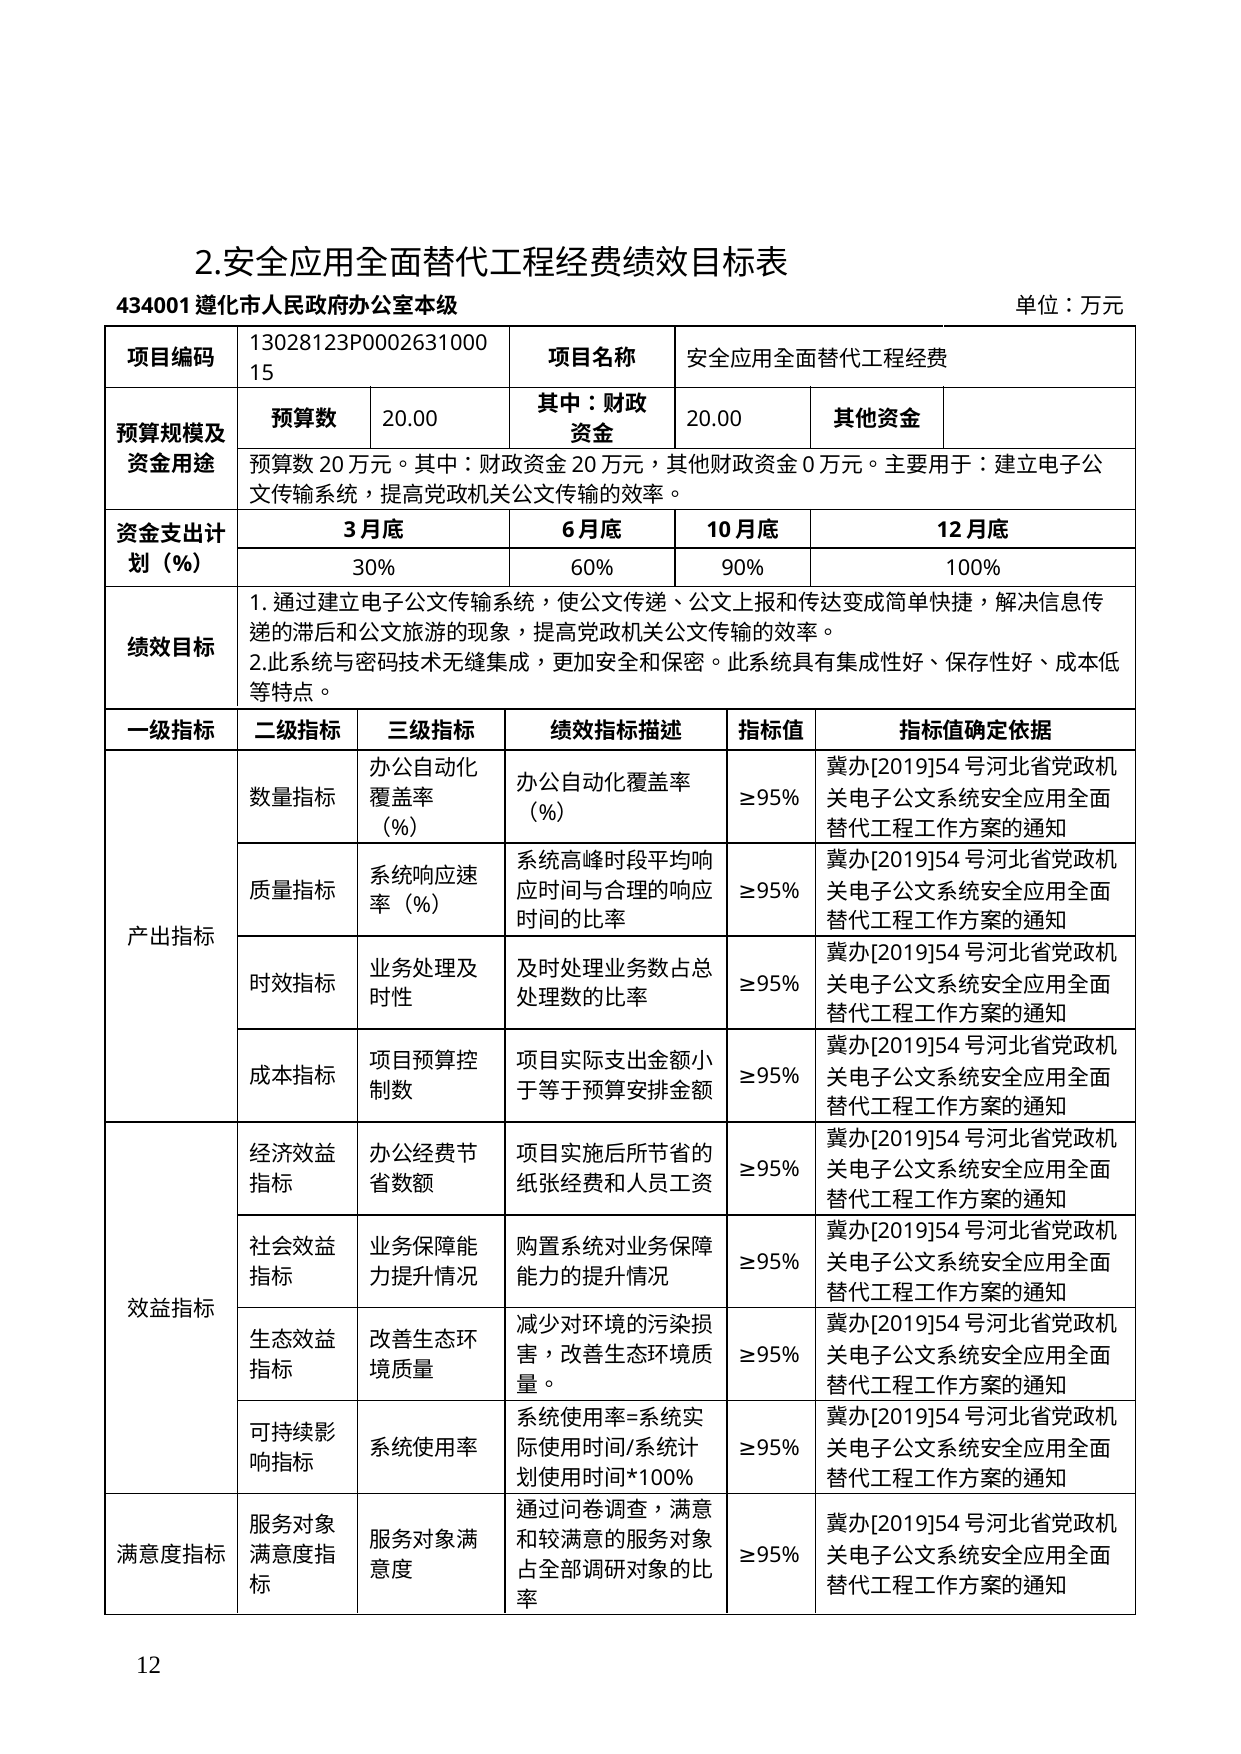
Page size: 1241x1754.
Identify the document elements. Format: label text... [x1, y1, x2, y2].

table_cell 减少对环境的污染损害，改善生态环境质量。 [506, 1308, 726, 1400]
table_cell 项目实施后所节省的纸张经费和人员工资 [506, 1123, 726, 1214]
table_cell ≥95% [728, 937, 815, 1028]
table_cell ≥95% [728, 1401, 815, 1493]
table_cell 3月底 [238, 510, 509, 547]
table_cell ≥95% [728, 1494, 815, 1613]
table_cell 生态效益指标 [238, 1308, 357, 1400]
table_cell 项目预算控制数 [358, 1030, 504, 1121]
table_cell 产出指标 [106, 751, 237, 1121]
table_cell 冀办[2019]54号河北省党政机关电子公文系统安全应用全面替代工程工作方案的通知 [816, 1030, 1135, 1121]
table_cell 业务处理及时性 [358, 937, 504, 1028]
table_cell 及时处理业务数占总处理数的比率 [506, 937, 726, 1028]
table_cell 90% [676, 549, 810, 586]
text 2.安全应用全面替代工程经费绩效目标表 [136, 235, 1104, 284]
table_cell 服务对象满意度指标 [238, 1494, 357, 1613]
table_cell ≥95% [728, 1123, 815, 1214]
table_cell 冀办[2019]54号河北省党政机关电子公文系统安全应用全面替代工程工作方案的通知 [816, 1123, 1135, 1214]
table_header 指标值 [728, 710, 815, 749]
table_cell 20.00 [676, 388, 810, 447]
table_cell 办公自动化覆盖率（%） [506, 751, 726, 842]
table_cell [944, 388, 1135, 447]
table_cell 预算数20万元。其中：财政资金20万元，其他财政资金0万元。主要用于：建立电子公文传输系统，提高党政机关公文传输的效率。 [238, 449, 1135, 509]
table_cell 冀办[2019]54号河北省党政机关电子公文系统安全应用全面替代工程工作方案的通知 [816, 844, 1135, 935]
table_cell 冀办[2019]54号河北省党政机关电子公文系统安全应用全面替代工程工作方案的通知 [816, 1494, 1135, 1613]
table_header 单位：万元 [944, 286, 1135, 325]
table_cell 时效指标 [238, 937, 357, 1028]
table_header 绩效指标描述 [506, 710, 726, 749]
table_cell 预算规模及资金用途 [106, 388, 237, 509]
table_cell 通过问卷调查，满意和较满意的服务对象占全部调研对象的比率 [506, 1494, 726, 1613]
table_cell 可持续影响指标 [238, 1401, 357, 1493]
table_header 434001遵化市人民政府办公室本级 [106, 286, 943, 325]
table_cell 其中：财政 资金 [510, 388, 674, 447]
table_cell 项目名称 [510, 327, 674, 386]
table_cell 系统高峰时段平均响应时间与合理的响应时间的比率 [506, 844, 726, 935]
table_cell 6月底 [510, 510, 674, 547]
table_cell 绩效目标 [106, 587, 237, 706]
table_cell ≥95% [728, 751, 815, 842]
table_cell 冀办[2019]54号河北省党政机关电子公文系统安全应用全面替代工程工作方案的通知 [816, 937, 1135, 1028]
table_cell 社会效益指标 [238, 1216, 357, 1307]
table_cell 资金支出计划（%） [106, 510, 237, 586]
table_cell 办公自动化覆盖率（%） [358, 751, 504, 842]
table_cell 满意度指标 [106, 1494, 237, 1613]
table_cell 冀办[2019]54号河北省党政机关电子公文系统安全应用全面替代工程工作方案的通知 [816, 1401, 1135, 1493]
table_header 二级指标 [238, 710, 357, 749]
table_cell 13028123P000263100015 [238, 327, 509, 386]
table_cell 10月底 [676, 510, 810, 547]
table_cell 质量指标 [238, 844, 357, 935]
table_cell 冀办[2019]54号河北省党政机关电子公文系统安全应用全面替代工程工作方案的通知 [816, 1308, 1135, 1400]
table_header 指标值确定依据 [816, 710, 1135, 749]
table_cell 办公经费节省数额 [358, 1123, 504, 1214]
table_cell 30% [238, 549, 509, 586]
table_cell 改善生态环境质量 [358, 1308, 504, 1400]
table_header 三级指标 [358, 710, 504, 749]
table_cell 项目实际支出金额小于等于预算安排金额 [506, 1030, 726, 1121]
table_cell 预算数 [238, 388, 370, 447]
table_cell 系统响应速率（%） [358, 844, 504, 935]
table_cell ≥95% [728, 1308, 815, 1400]
table_cell 100% [811, 549, 1135, 586]
table_cell 效益指标 [106, 1123, 237, 1493]
table_cell 冀办[2019]54号河北省党政机关电子公文系统安全应用全面替代工程工作方案的通知 [816, 1216, 1135, 1307]
table_cell ≥95% [728, 1030, 815, 1121]
table_cell 其他资金 [811, 388, 943, 447]
table_cell 系统使用率=系统实际使用时间/系统计划使用时间*100% [506, 1401, 726, 1493]
table_cell 服务对象满意度 [358, 1494, 504, 1613]
table_header 一级指标 [106, 710, 237, 749]
table_cell 1. 通过建立电子公文传输系统，使公文传递、公文上报和传达变成简单快捷，解决信息传递的滞后和公文旅游的现象，提高党政机关公文传输的效率。 2.此系统与密码技术无缝集成，更加安全和保密。此系统具有集成性好、保存性好、成本低等特点。 [238, 587, 1135, 706]
table_cell ≥95% [728, 1216, 815, 1307]
table_cell 60% [510, 549, 674, 586]
table_cell 安全应用全面替代工程经费 [676, 327, 1135, 386]
table_cell 数量指标 [238, 751, 357, 842]
table_cell 成本指标 [238, 1030, 357, 1121]
table_cell 冀办[2019]54号河北省党政机关电子公文系统安全应用全面替代工程工作方案的通知 [816, 751, 1135, 842]
table_cell ≥95% [728, 844, 815, 935]
table_cell 项目编码 [106, 327, 237, 386]
table_cell 业务保障能力提升情况 [358, 1216, 504, 1307]
table_cell 系统使用率 [358, 1401, 504, 1493]
table_cell 经济效益指标 [238, 1123, 357, 1214]
table_cell 12月底 [811, 510, 1135, 547]
table_cell 20.00 [371, 388, 509, 447]
table_cell 购置系统对业务保障能力的提升情况 [506, 1216, 726, 1307]
